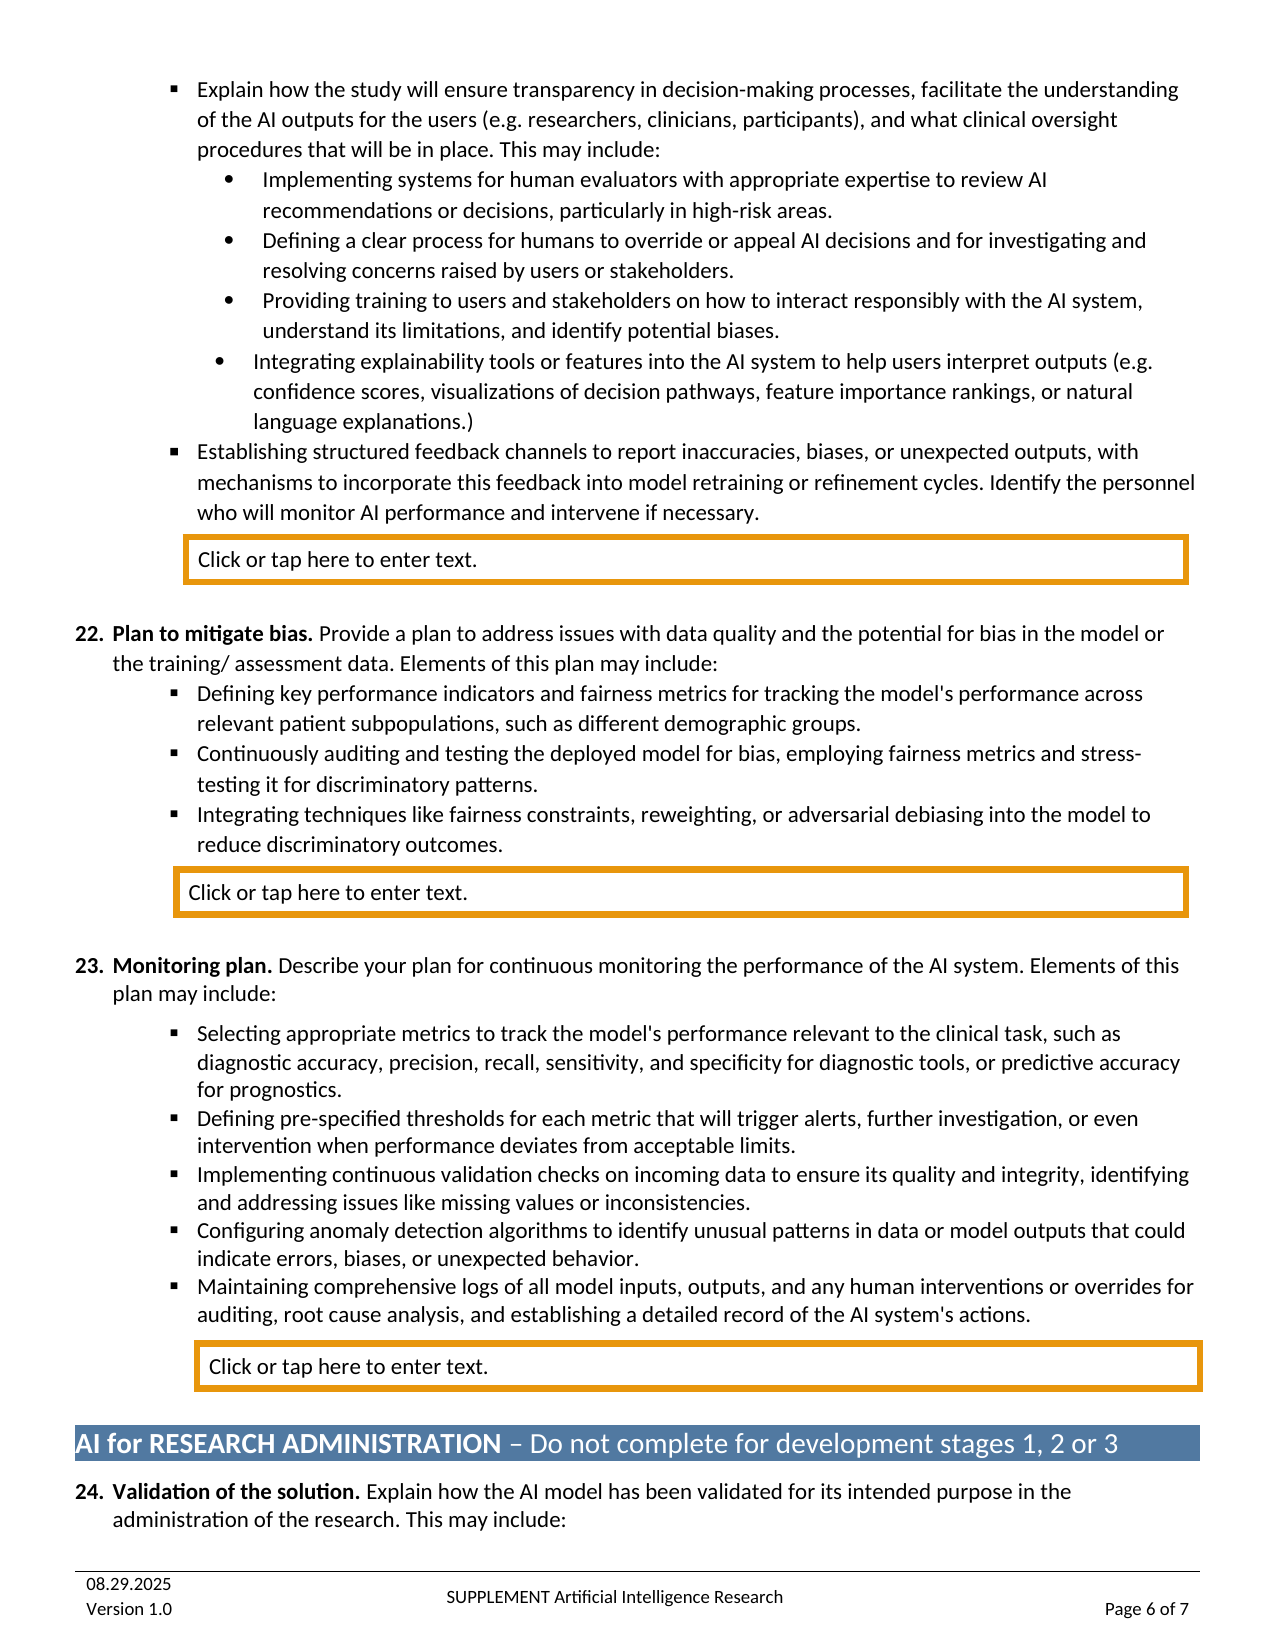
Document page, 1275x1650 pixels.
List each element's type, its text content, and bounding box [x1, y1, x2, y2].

list Maintaining comprehensive logs of all model inputs, outputs, and any human interventions or overrides for auditing, root cause analysis, and establishing a detailed record of the AI system's actions. [169, 1272, 1200, 1328]
list Defining pre-specified thresholds for each metric that will trigger alerts, further investigation, or even intervention when performance deviates from acceptable limits. [169, 1104, 1200, 1160]
list Implementing systems for human evaluators with appropriate expertise to review AI recommendations or decisions, particularly in high-risk areas. [225, 166, 1200, 224]
list Integrating techniques like fairness constraints, reweighting, or adversarial debiasing into the model to reduce discriminatory outcomes. [169, 800, 1200, 858]
list Providing training to users and stakeholders on how to interact responsibly with the AI system, understand its limitations, and identify potential biases. [225, 286, 1200, 345]
list Plan to mitigate bias. Provide a plan to address issues with data quality and the potential for bias in the model or the training/ assessment data. Elements of this plan may include: [75, 619, 1200, 677]
list Selecting appropriate metrics to track the model's performance relevant to the clinical task, such as diagnostic accuracy, precision, recall, sensitivity, and specificity for diagnostic tools, or predictive accuracy for prognostics. [169, 1019, 1200, 1104]
list Implementing continuous validation checks on incoming data to ensure its quality and integrity, identifying and addressing issues like missing values or inconsistencies. [169, 1160, 1200, 1216]
list Monitoring plan. Describe your plan for continuous monitoring the performance of the AI system. Elements of this plan may include: [75, 951, 1200, 1007]
list Defining key performance indicators and fairness metrics for tracking the model's performance across relevant patient subpopulations, such as different demographic groups. [169, 679, 1200, 737]
text AI for RESEARCH ADMINISTRATION – Do not complete for development stages 1, 2 or 3 [75, 1425, 1200, 1461]
list Establishing structured feedback channels to report inaccuracies, biases, or unexpected outputs, with mechanisms to incorporate this feedback into model retraining or refinement cycles. Identify the personnel who will monitor AI performance and intervene if necessary. [169, 437, 1200, 526]
list Continuously auditing and testing the deployed model for bias, employing fairness metrics and stress-testing it for discriminatory patterns. [169, 739, 1200, 798]
list Explain how the study will ensure transparency in decision-making processes, facilitate the understanding of the AI outputs for the users (e.g. researchers, clinicians, participants), and what clinical oversight procedures that will be in place. This may include: [169, 75, 1200, 163]
list Configuring anomaly detection algorithms to identify unusual patterns in data or model outputs that could indicate errors, biases, or unexpected behavior. [169, 1216, 1200, 1272]
list Defining a clear process for humans to override or appeal AI decisions and for investigating and resolving concerns raised by users or stakeholders. [225, 226, 1200, 284]
list Integrating explainability tools or features into the AI system to help users interpret outputs (e.g. confidence scores, visualizations of decision pathways, feature importance rankings, or natural language explanations.) [216, 347, 1200, 435]
list Validation of the solution. Explain how the AI model has been validated for its intended purpose in the administration of the research. This may include: [75, 1477, 1200, 1533]
